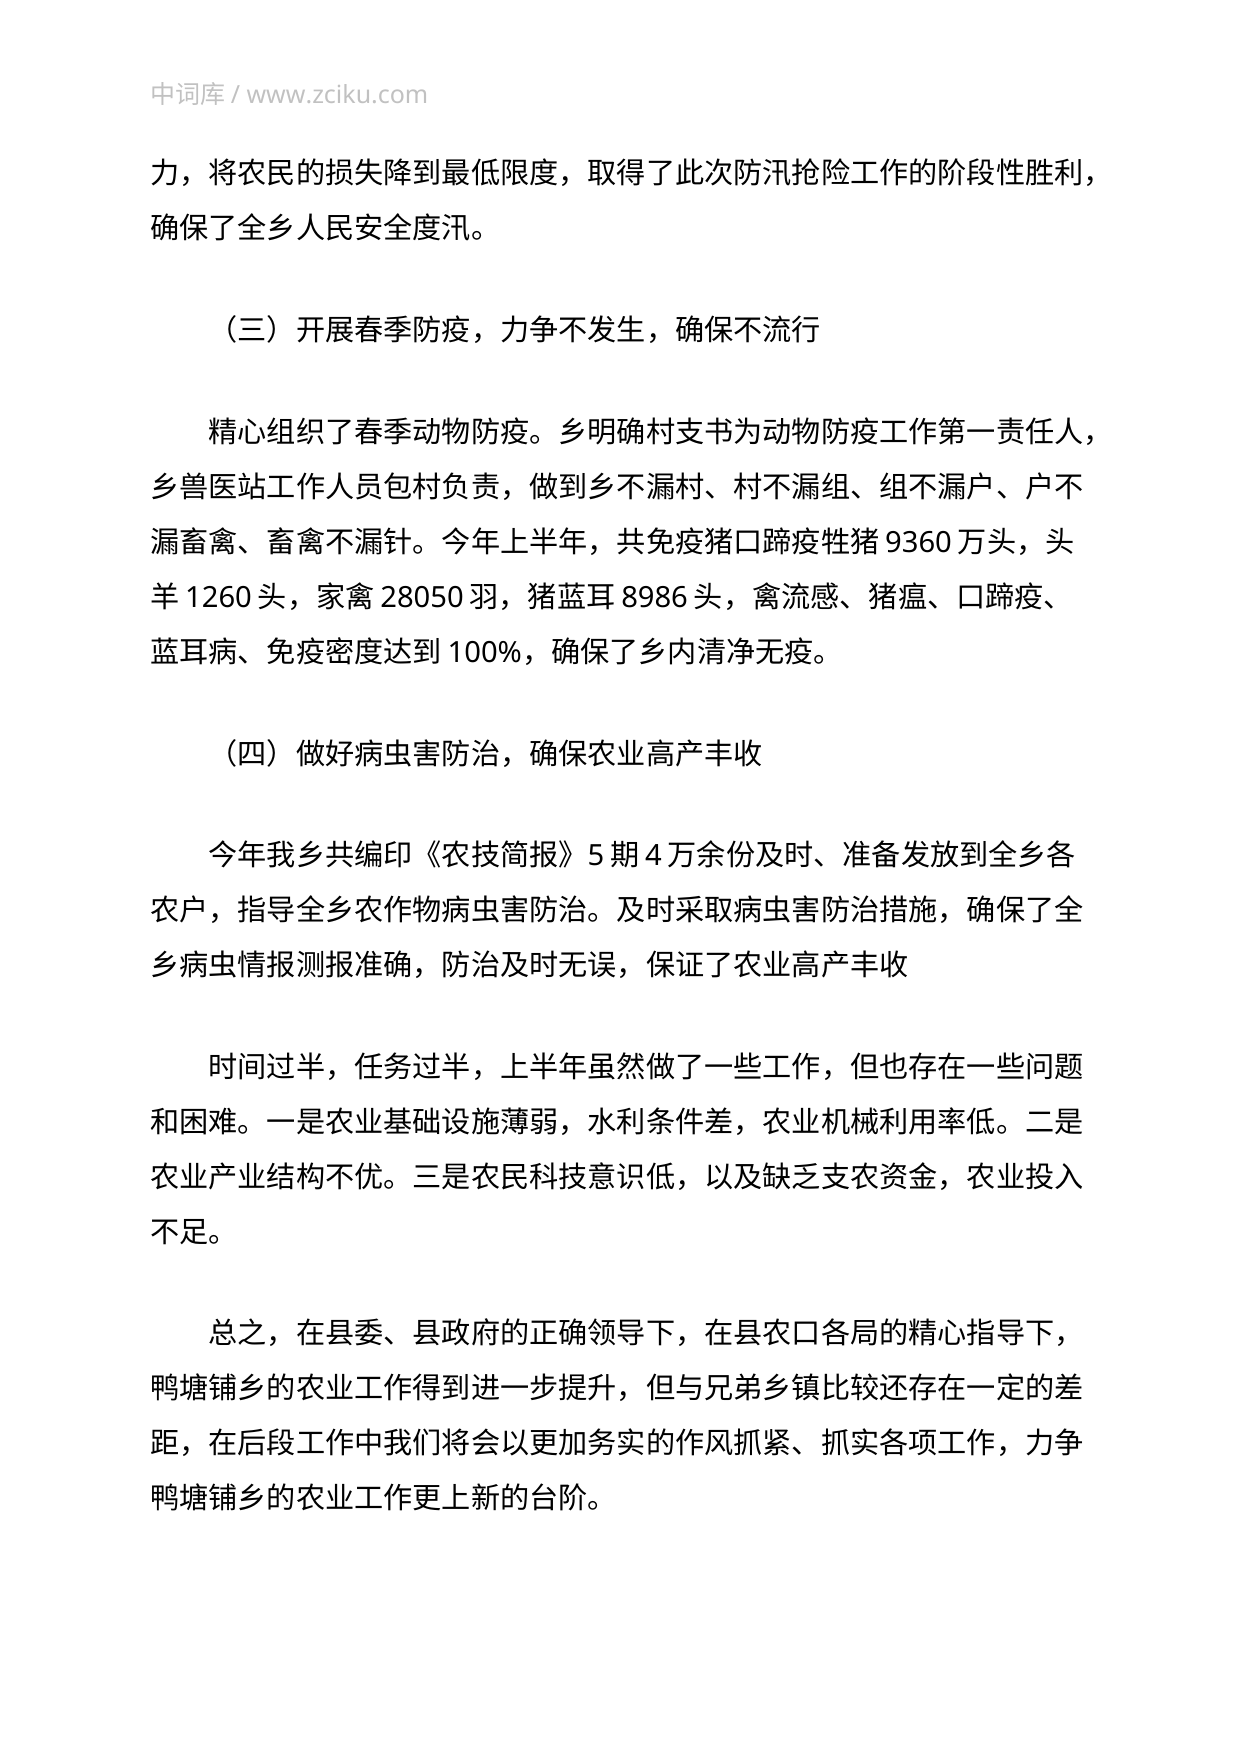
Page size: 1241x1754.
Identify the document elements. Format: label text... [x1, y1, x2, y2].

text （三）开展春季防疫，力争不发生，确保不流行 [150, 307, 1090, 349]
text 今年我乡共编印《农技简报》5期4万余份及时、准备发放到全乡各农户，指导全乡农作物病虫害防治。及时采取病虫害防治措施，确保了全乡病虫情报测报准确，防治及时无误，保证了农业高产丰收 [150, 832, 1090, 984]
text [150, 150, 1090, 247]
text 总之，在县委、县政府的正确领导下，在县农口各局的精心指导下，鸭塘铺乡的农业工作得到进一步提升，但与兄弟乡镇比较还存在一定的差距，在后段工作中我们将会以更加务实的作风抓紧、抓实各项工作，力争鸭塘铺乡的农业工作更上新的台阶。 [150, 1310, 1090, 1517]
text 精心组织了春季动物防疫。乡明确村支书为动物防疫工作第一责任人，乡兽医站工作人员包村负责，做到乡不漏村、村不漏组、组不漏户、户不漏畜禽、畜禽不漏针。今年上半年，共免疫猪口蹄疫牲猪9360万头，头羊1260头，家禽28050羽，猪蓝耳8986头，禽流感、猪瘟、口蹄疫、蓝耳病、免疫密度达到100%，确保了乡内清净无疫。 [150, 408, 1090, 671]
text 时间过半，任务过半，上半年虽然做了一些工作，但也存在一些问题和困难。一是农业基础设施薄弱，水利条件差，农业机械利用率低。二是农业产业结构不优。三是农民科技意识低，以及缺乏支农资金，农业投入不足。 [150, 1044, 1090, 1251]
text （四）做好病虫害防治，确保农业高产丰收 [150, 730, 1090, 772]
